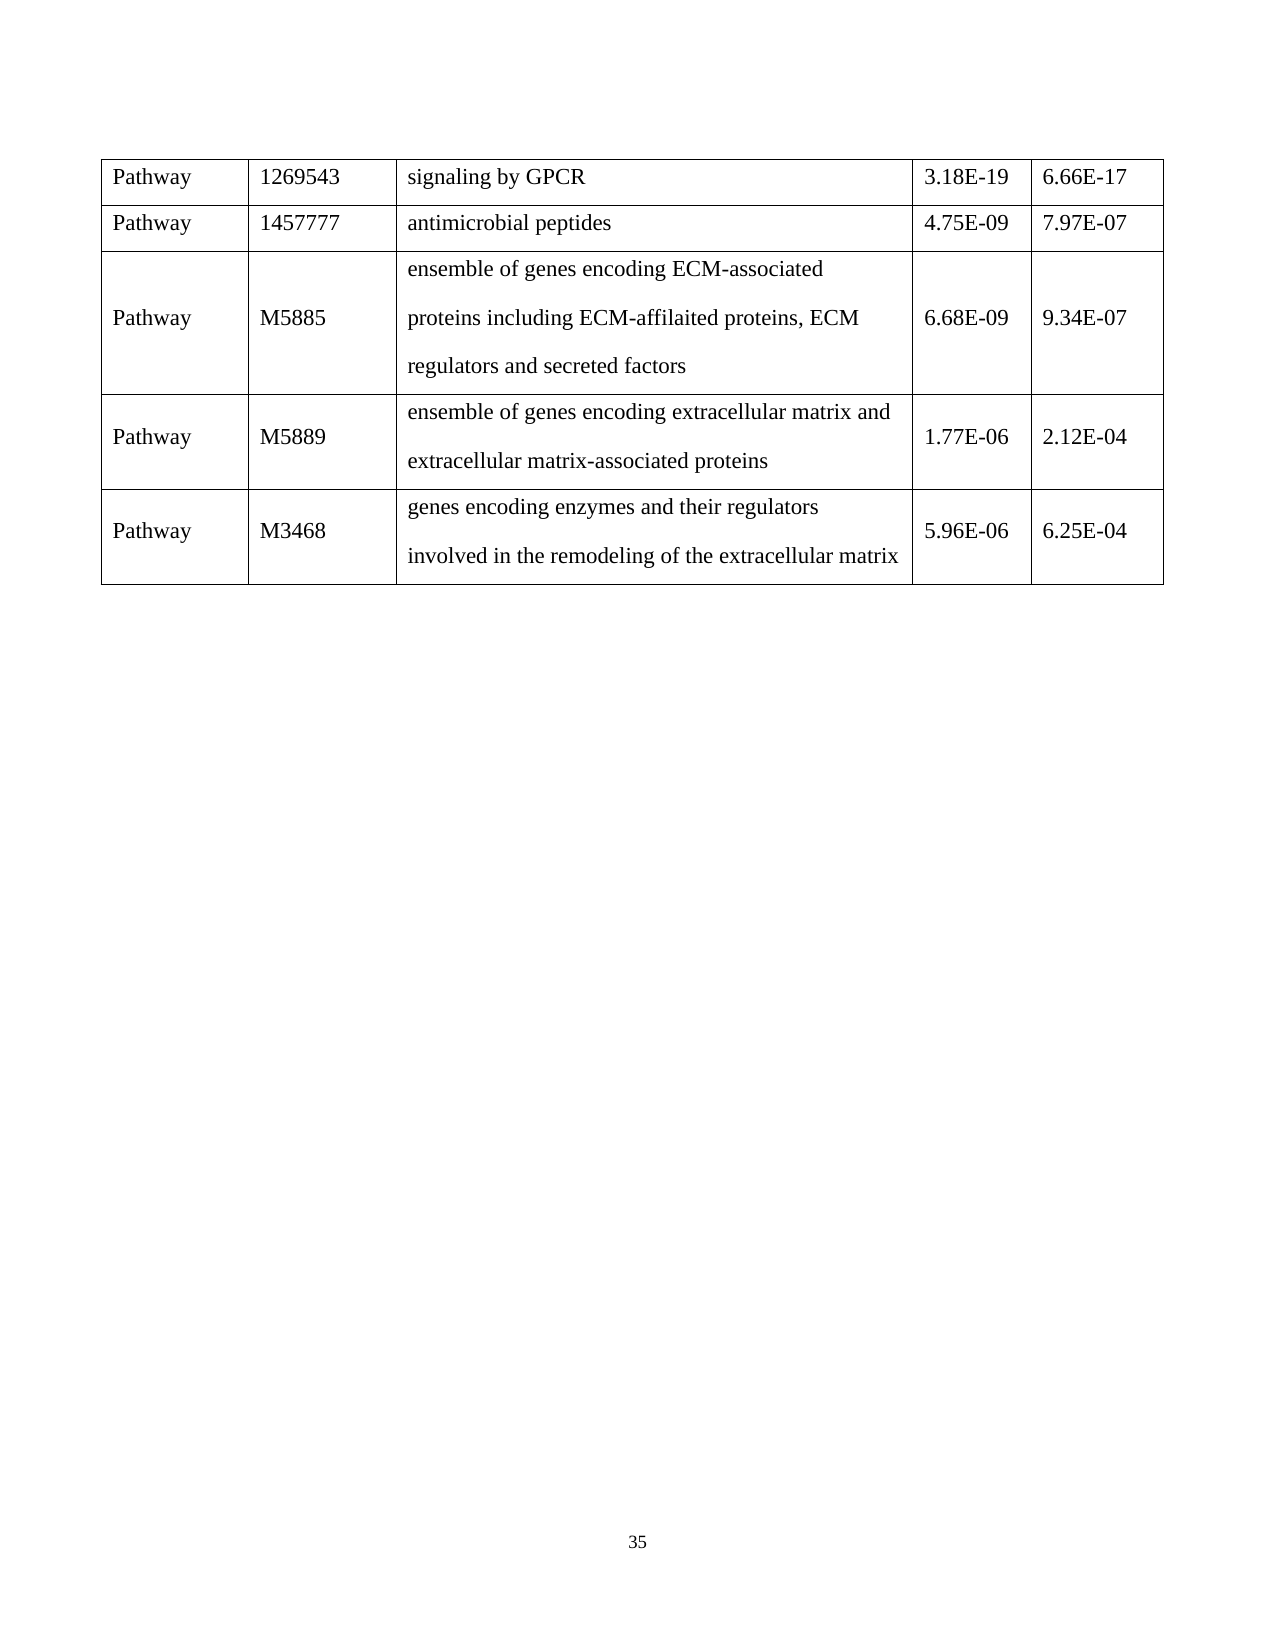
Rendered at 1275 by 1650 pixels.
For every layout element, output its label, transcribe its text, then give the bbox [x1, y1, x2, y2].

table_cell 1.77E-06 [913, 395, 1031, 489]
table_cell 9.34E-07 [1032, 252, 1163, 394]
table_cell 3.18E-19 [913, 160, 1031, 205]
table_cell 6.66E-17 [1032, 160, 1163, 205]
table_cell 1269543 [249, 160, 396, 205]
table_cell 7.97E-07 [1032, 206, 1163, 251]
table_cell 2.12E-04 [1032, 395, 1163, 489]
table_cell Pathway [102, 160, 248, 205]
table_cell antimicrobial peptides [397, 206, 912, 251]
table_cell M3468 [249, 490, 396, 584]
table_cell ensemble of genes encoding extracellular matrix and extracellular matrix-associated proteins [397, 395, 912, 489]
table_cell Pathway [102, 252, 248, 394]
table_cell 6.68E-09 [913, 252, 1031, 394]
table_cell 5.96E-06 [913, 490, 1031, 584]
table_cell Pathway [102, 395, 248, 489]
table_cell 4.75E-09 [913, 206, 1031, 251]
table_cell Pathway [102, 206, 248, 251]
table_cell 1457777 [249, 206, 396, 251]
table_cell M5885 [249, 252, 396, 394]
table_cell 6.25E-04 [1032, 490, 1163, 584]
table_cell signaling by GPCR [397, 160, 912, 205]
table_cell genes encoding enzymes and their regulators involved in the remodeling of the extracellular matrix [397, 490, 912, 584]
table_cell Pathway [102, 490, 248, 584]
table_cell M5889 [249, 395, 396, 489]
table_cell ensemble of genes encoding ECM-associated proteins including ECM-affilaited proteins, ECM regulators and secreted factors [397, 252, 912, 394]
